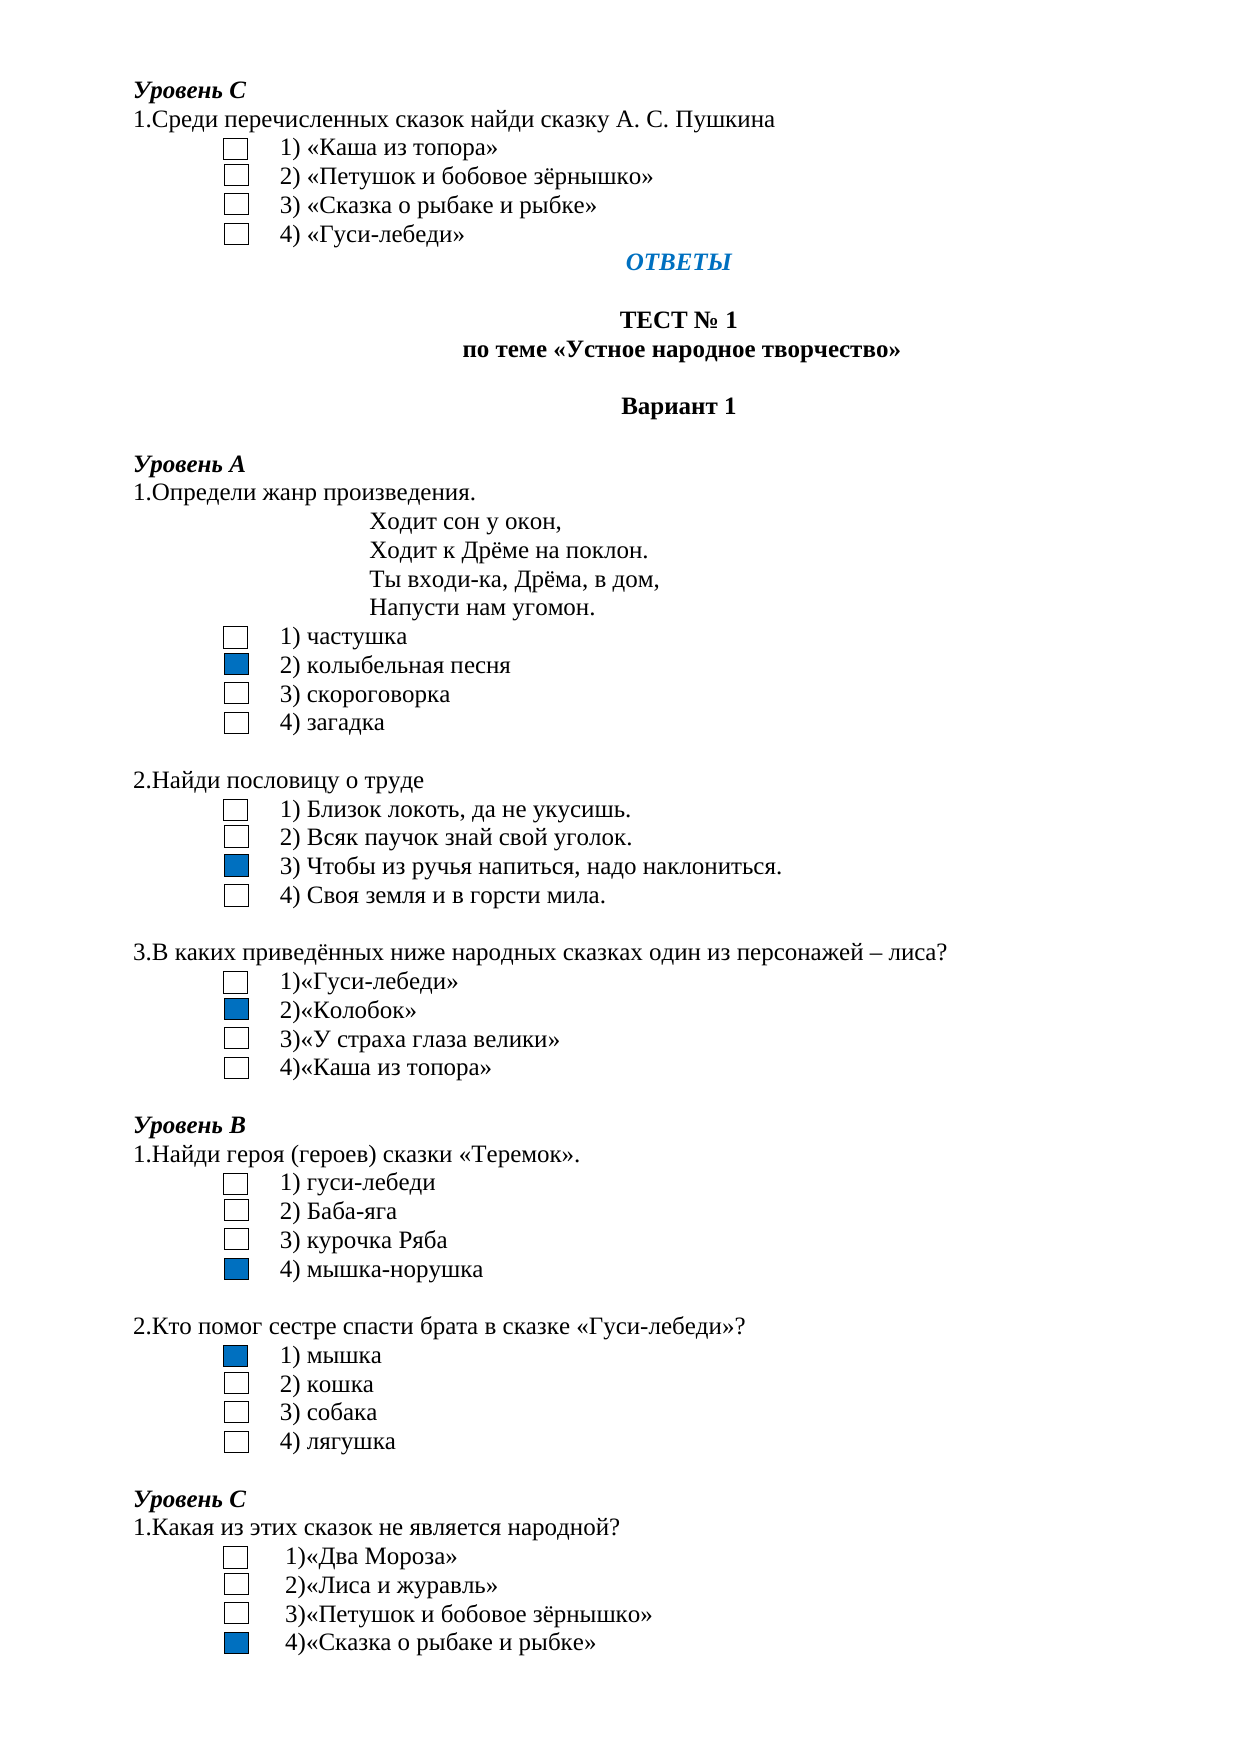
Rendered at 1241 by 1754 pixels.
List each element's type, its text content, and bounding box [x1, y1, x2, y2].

list 3)«Петушок и бобовое зёрнышко» [236, 1599, 1149, 1627]
list 3) курочка Ряба [256, 1225, 1149, 1254]
text ТЕСТ № 1 [133, 305, 1165, 334]
text Уровень С [133, 1484, 1165, 1512]
list 2) Баба-яга [256, 1196, 1149, 1225]
text Уровень А [133, 449, 1165, 477]
list 3)«У страха глаза велики» [256, 1024, 1149, 1052]
list 4) лягушка [256, 1426, 1149, 1455]
text Вариант 1 [133, 391, 1165, 420]
list 4) Своя земля и в горсти мила. [256, 880, 1149, 909]
text Ты входи-ка, Дрёма, в дом, [133, 564, 1165, 592]
list 1) «Каша из топора» [256, 132, 1149, 161]
text Уровень С [133, 75, 1165, 104]
text Напусти нам угомон. [133, 592, 1165, 621]
list 2)«Колобок» [256, 995, 1149, 1024]
list 2)«Лиса и журавль» [236, 1570, 1149, 1599]
list 1)«Гуси-лебеди» [256, 966, 1149, 995]
list 3) собака [256, 1397, 1149, 1426]
list 3) Чтобы из ручья напиться, надо наклониться. [256, 851, 1149, 880]
text Ходит к Дрёме на поклон. [133, 535, 1165, 564]
list 3) скороговорка [256, 679, 1149, 707]
text по теме «Устное народное творчество» [133, 334, 1165, 362]
list 2) колыбельная песня [256, 650, 1149, 679]
text 1.Среди перечисленных сказок найди сказку А. С. Пушкина [133, 104, 1165, 132]
list 4) «Гуси-лебеди» [256, 219, 1149, 247]
list 2) кошка [256, 1369, 1149, 1397]
list 1) гуси-лебеди [256, 1167, 1149, 1196]
text Уровень В [133, 1110, 1165, 1139]
list 4)«Каша из топора» [256, 1052, 1149, 1081]
list 2) «Петушок и бобовое зёрнышко» [256, 161, 1149, 190]
list 4) мышка-норушка [256, 1254, 1149, 1282]
text 1.Определи жанр произведения. [133, 477, 1165, 506]
list 4) загадка [256, 707, 1149, 736]
list 1) частушка [256, 621, 1149, 650]
text 3.В каких приведённых ниже народных сказках один из персонажей – лиса? [133, 937, 1165, 966]
text 1.Какая из этих сказок не является народной? [133, 1512, 1165, 1541]
text ОТВЕТЫ [133, 247, 1165, 276]
list 1)«Два Мороза» [236, 1541, 1149, 1570]
list 4)«Сказка о рыбаке и рыбке» [236, 1627, 1149, 1656]
text 1.Найди героя (героев) сказки «Теремок». [133, 1139, 1165, 1167]
list 2) Всяк паучок знай свой уголок. [256, 822, 1149, 851]
list 1) мышка [256, 1340, 1149, 1369]
text 2.Найди пословицу о труде [133, 765, 1165, 794]
text Ходит сон у окон, [133, 506, 1165, 535]
text 2.Кто помог сестре спасти брата в сказке «Гуси-лебеди»? [133, 1311, 1165, 1340]
list 3) «Сказка о рыбаке и рыбке» [256, 190, 1149, 219]
list 1) Близок локоть, да не укусишь. [256, 794, 1149, 822]
